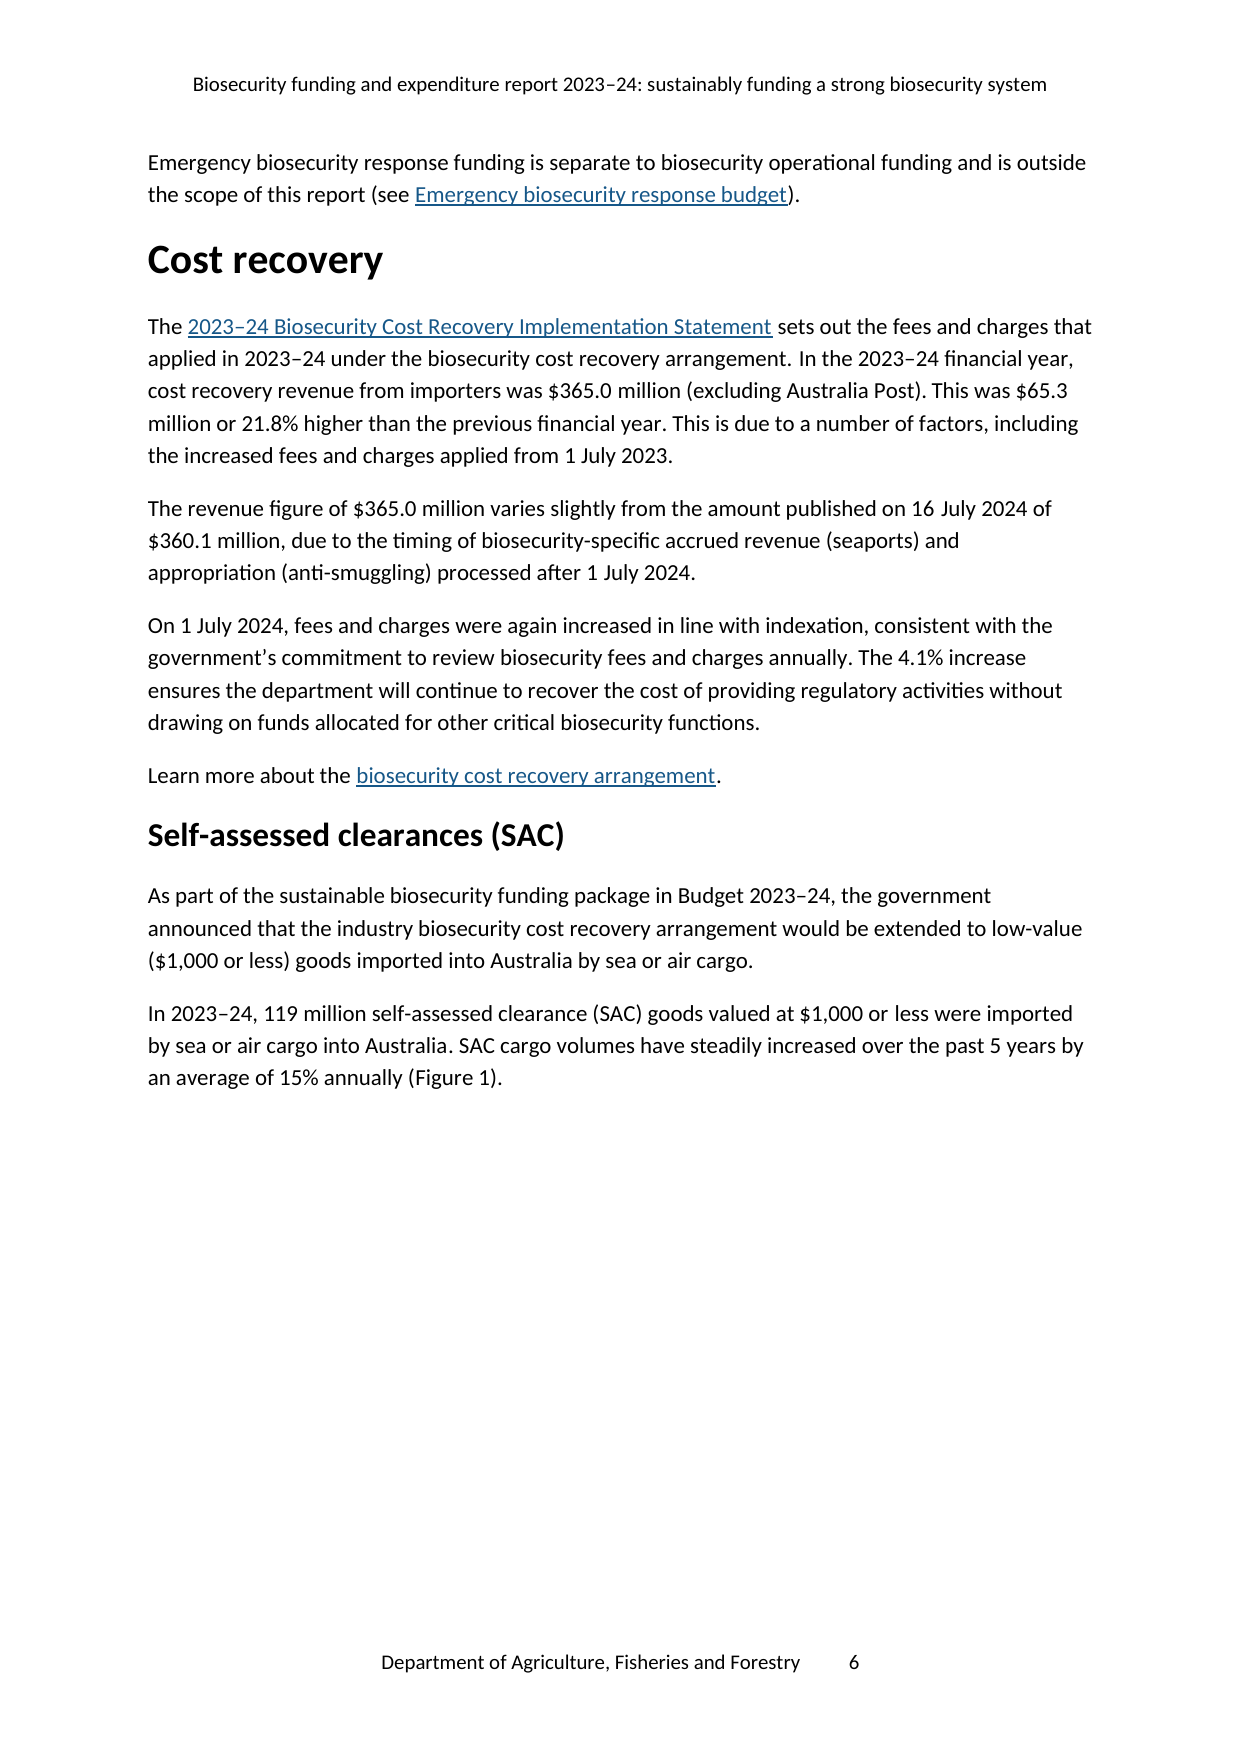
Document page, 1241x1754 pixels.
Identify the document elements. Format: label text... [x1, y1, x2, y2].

text The revenue figure of $365.0 million varies slightly from the amount published on 16 July 2024 of $360.1 million, due to the timing of biosecurity-specific accrued revenue (seaports) and appropriation (anti-smuggling) processed after 1 July 2024. [148, 494, 1092, 586]
subtitle Cost recovery [148, 233, 1092, 284]
text In 2023‒24, 119 million self-assessed clearance (SAC) goods valued at $1,000 or less were imported by sea or air cargo into Australia. SAC cargo volumes have steadily increased over the past 5 years by an average of 15% annually (Figure 1). [148, 999, 1092, 1091]
text On 1 July 2024, fees and charges were again increased in line with indexation, consistent with the government’s commitment to review biosecurity fees and charges annually. The 4.1% increase ensures the department will continue to recover the cost of providing regulatory activities without drawing on funds allocated for other critical biosecurity functions. [148, 611, 1092, 736]
subtitle Self-assessed clearances (SAC) [148, 814, 1092, 855]
text As part of the sustainable biosecurity funding package in Budget 2023‒24, the government announced that the industry biosecurity cost recovery arrangement would be extended to low-value ($1,000 or less) goods imported into Australia by sea or air cargo. [148, 882, 1092, 974]
text Emergency biosecurity response funding is separate to biosecurity operational funding and is outside the scope of this report (see Emergency biosecurity response budget). [148, 148, 1092, 208]
text Learn more about the biosecurity cost recovery arrangement. [148, 761, 1092, 789]
text The 2023‒24 Biosecurity Cost Recovery Implementation Statement sets out the fees and charges that applied in 2023‒24 under the biosecurity cost recovery arrangement. In the 2023‒24 financial year, cost recovery revenue from importers was $365.0 million (excluding Australia Post). This was $65.3 million or 21.8% higher than the previous financial year. This is due to a number of factors, including the increased fees and charges applied from 1 July 2023. [148, 312, 1092, 469]
